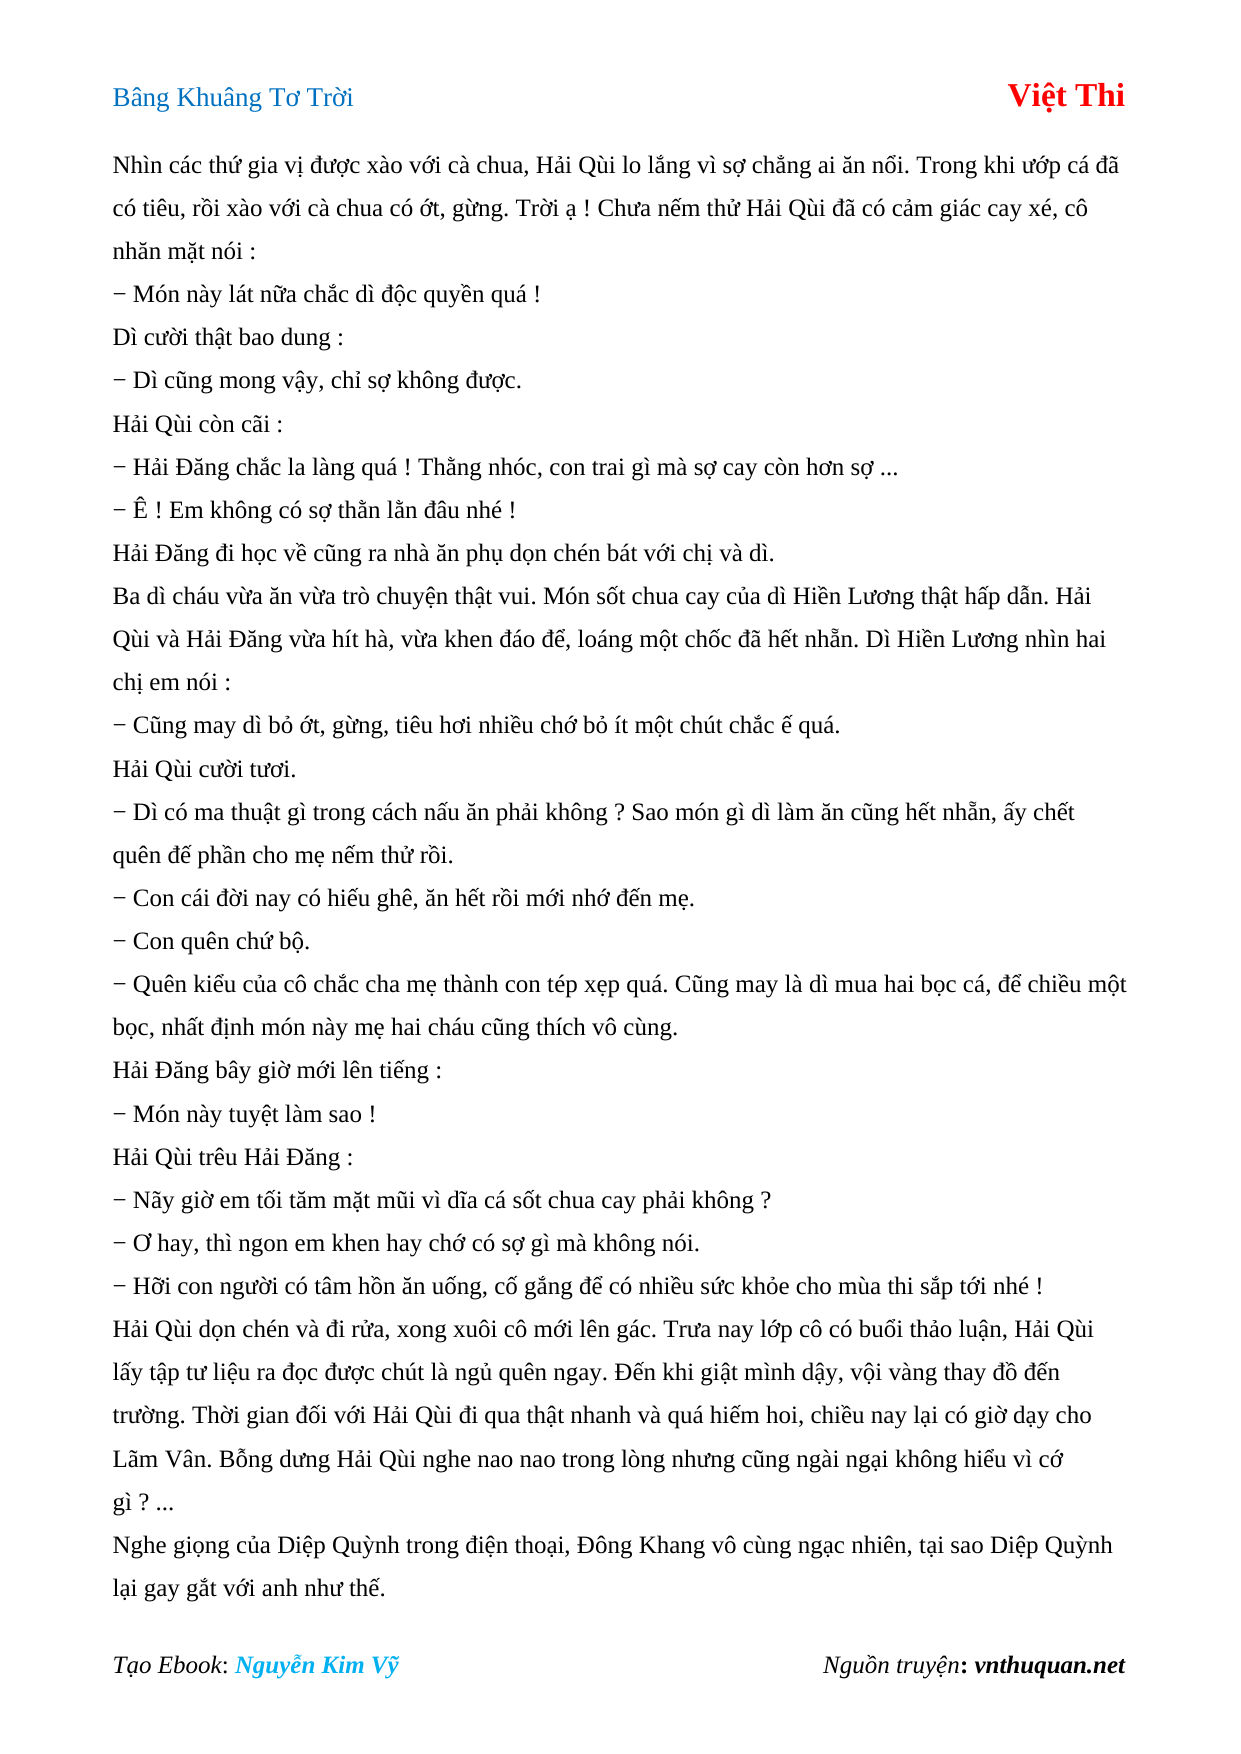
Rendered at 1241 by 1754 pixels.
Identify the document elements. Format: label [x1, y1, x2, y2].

text [112, 150, 1128, 1602]
